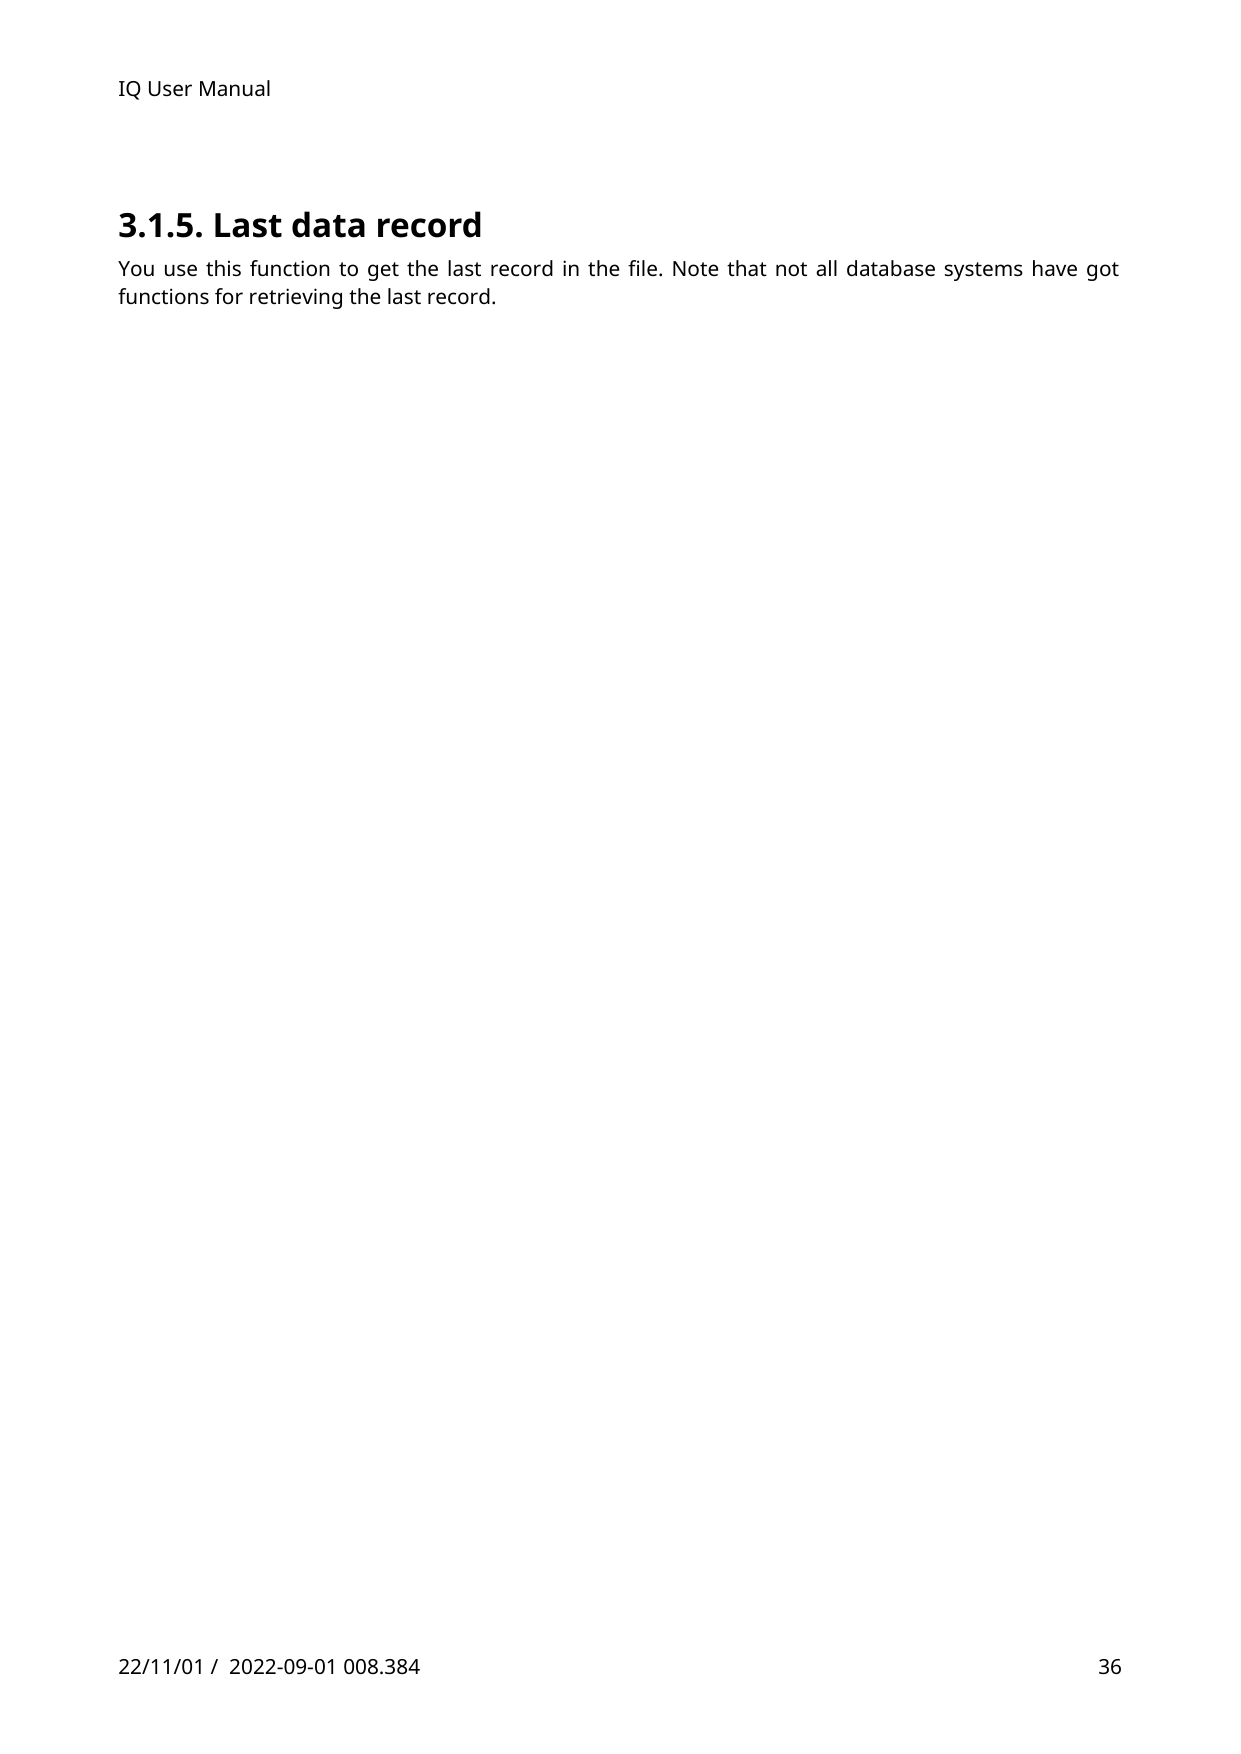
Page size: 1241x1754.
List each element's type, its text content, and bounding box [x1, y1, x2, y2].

subtitle 3.1.5. Last data record [118, 202, 1122, 248]
text You use this function to get the last record in the file. Note that not all database systems have got functions for retrieving the last record. [118, 254, 1122, 311]
